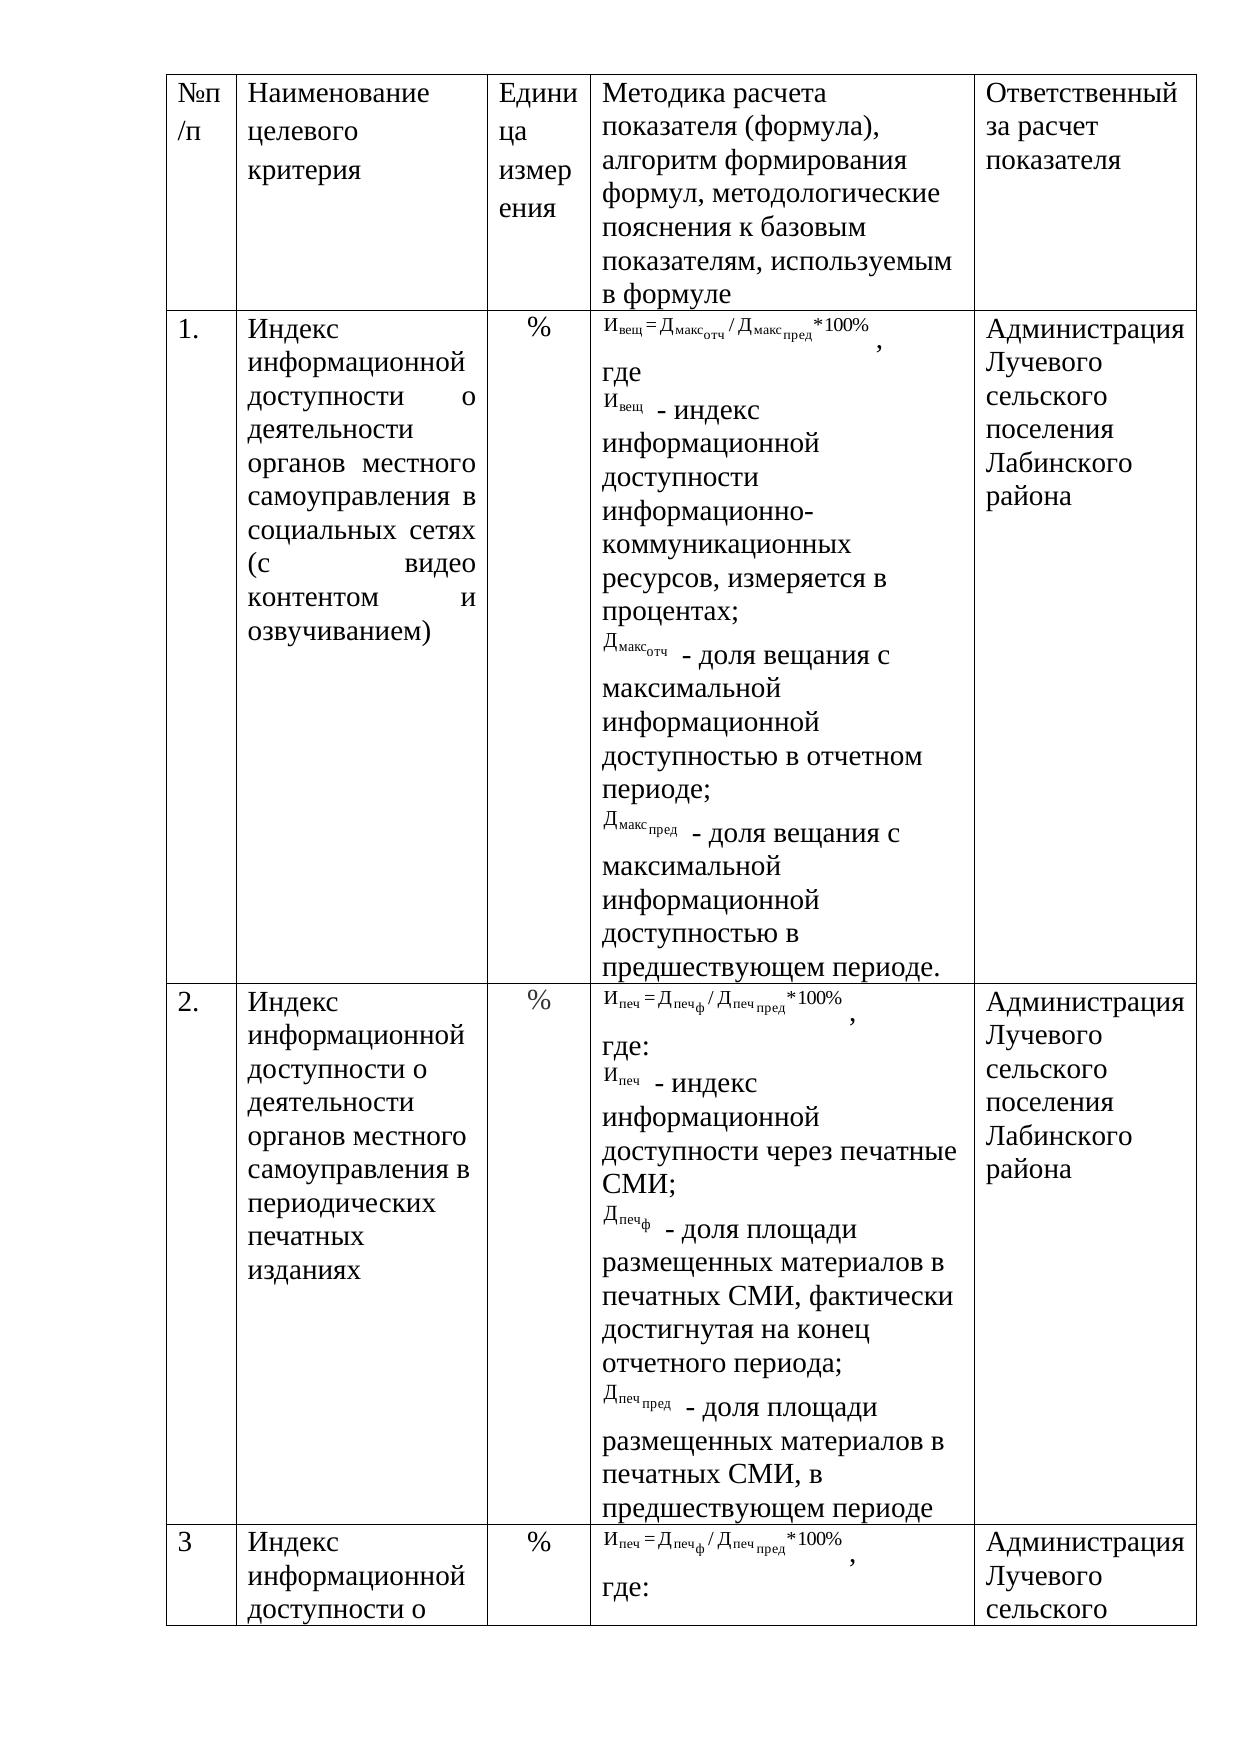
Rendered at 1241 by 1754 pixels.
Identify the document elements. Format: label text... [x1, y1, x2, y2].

table_header №п/п [167, 75, 236, 310]
table_cell % [488, 1525, 590, 1625]
table_cell 2. [167, 984, 236, 1523]
table_cell 1. [167, 311, 236, 983]
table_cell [975, 1525, 1196, 1625]
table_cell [591, 1525, 974, 1625]
table_header Ответственный за расчет показателя [975, 75, 1196, 310]
table_cell Индекс информационной доступности о деятельности органов местного самоуправления в периодических печатных изданиях [237, 984, 487, 1523]
table_header Методика расчета показателя (формула), алгоритм формирования формул, методологические пояснения к базовым показателям, используемым в формуле [591, 75, 974, 310]
table_header Единица измерения [488, 75, 590, 310]
table_cell , где - индекс информационной доступности информационно-коммуникационных ресурсов, измеряется в процентах; - доля вещания с максимальной информационной доступностью в отчетном периоде; - доля вещания с максимальной информационной доступностью в предшествующем периоде. [591, 311, 974, 983]
table_header Наименование целевого критерия [237, 75, 487, 310]
table_cell Администрация Лучевого сельского поселения Лабинского района [975, 311, 1196, 983]
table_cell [237, 1525, 487, 1625]
table_cell 3 [167, 1525, 236, 1625]
table_cell % [488, 984, 590, 1523]
table_cell Индекс информационной доступности о деятельности органов местного самоуправления в социальных сетях (с видео контентом и озвучиванием) [237, 311, 487, 983]
table_cell , где: - индекс информационной доступности через печатные СМИ; - доля площади размещенных материалов в печатных СМИ, фактически достигнутая на конец отчетного периода; - доля площади размещенных материалов в печатных СМИ, в предшествующем периоде [591, 984, 974, 1523]
table_cell Администрация Лучевого сельского поселения Лабинского района [975, 984, 1196, 1523]
table_cell % [488, 311, 590, 983]
